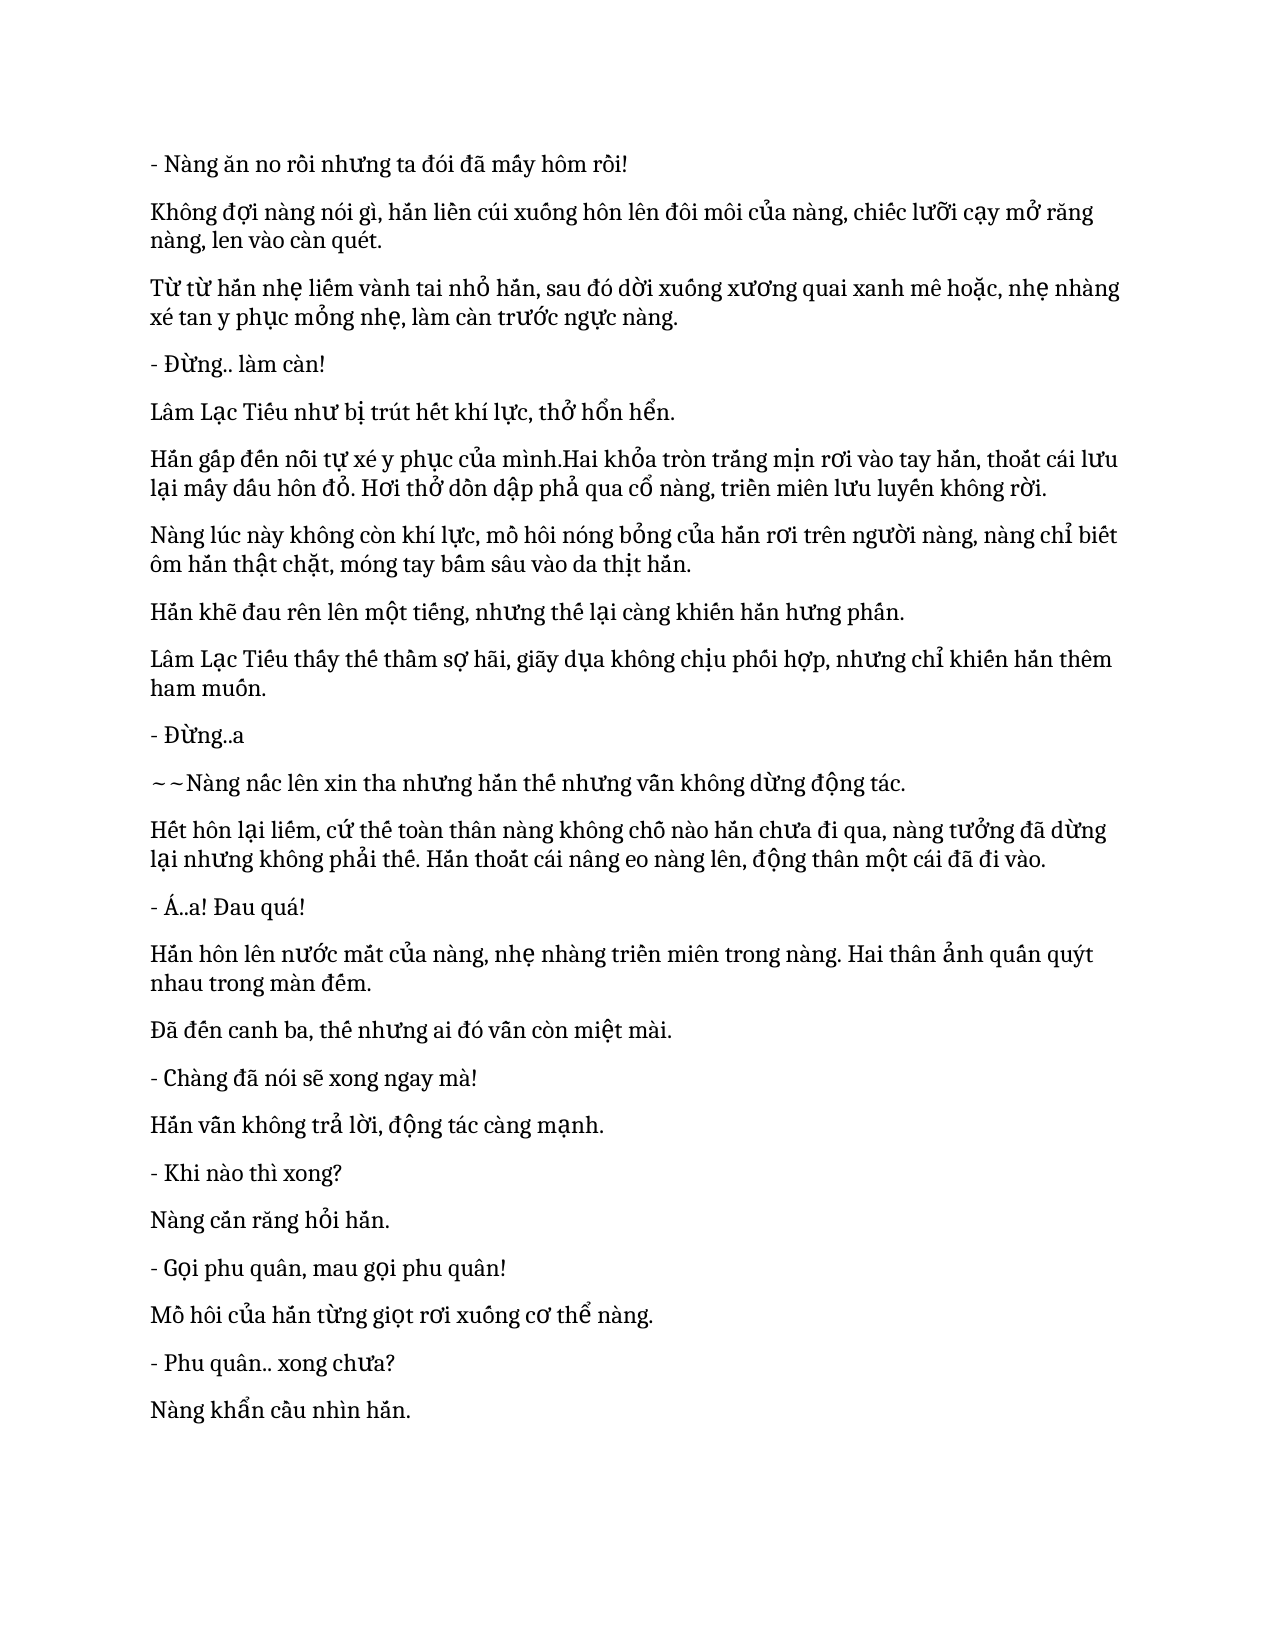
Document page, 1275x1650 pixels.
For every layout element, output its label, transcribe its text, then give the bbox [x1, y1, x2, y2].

text Nàng khẩn cầu nhìn hắn. [150, 1396, 1125, 1425]
text Mồ hôi của hắn từng giọt rơi xuống cơ thể nàng. [150, 1301, 1125, 1330]
text - Nàng ăn no rồi nhưng ta đói đã mấy hôm rồi! [150, 150, 1125, 179]
text - Đừng..a [150, 721, 1125, 750]
text Nàng lúc này không còn khí lực, mồ hôi nóng bỏng của hắn rơi trên người nàng, nàng chỉ biết ôm hắn thật chặt, móng tay bấm sâu vào da thịt hắn. [150, 521, 1125, 579]
text - Khi nào thì xong? [150, 1159, 1125, 1187]
text Hết hôn lại liếm, cứ thế toàn thân nàng không chỗ nào hắn chưa đi qua, nàng tưởng đã dừng lại nhưng không phải thế. Hắn thoắt cái nâng eo nàng lên, động thân một cái đã đi vào. [150, 816, 1125, 874]
text Không đợi nàng nói gì, hắn liền cúi xuống hôn lên đôi môi của nàng, chiếc lưỡi cạy mở răng nàng, len vào càn quét. [150, 197, 1125, 255]
text Hắn hôn lên nước mắt của nàng, nhẹ nhàng triền miên trong nàng. Hai thân ảnh quấn quýt nhau trong màn đếm. [150, 940, 1125, 997]
text - Đừng.. làm càn! [150, 350, 1125, 379]
text Lâm Lạc Tiếu thấy thế thầm sợ hãi, giãy dụa không chịu phối hợp, nhưng chỉ khiến hắn thêm ham muốn. [150, 645, 1125, 702]
text ~~Nàng nấc lên xin tha nhưng hắn thế nhưng vẫn không dừng động tác. [150, 769, 1125, 797]
text - Phu quân.. xong chưa? [150, 1349, 1125, 1377]
text - Chàng đã nói sẽ xong ngay mà! [150, 1064, 1125, 1092]
text Hắn khẽ đau rên lên một tiếng, nhưng thế lại càng khiến hắn hưng phấn. [150, 597, 1125, 626]
text Lâm Lạc Tiếu như bị trút hết khí lực, thở hổn hển. [150, 397, 1125, 426]
text Hắn gấp đến nỗi tự xé y phục của mình.Hai khỏa tròn trắng mịn rơi vào tay hắn, thoắt cái lưu lại mấy dấu hôn đỏ. Hơi thở dồn dập phả qua cổ nàng, triền miên lưu luyến không rời. [150, 445, 1125, 502]
text Từ từ hắn nhẹ liếm vành tai nhỏ hắn, sau đó dời xuống xương quai xanh mê hoặc, nhẹ nhàng xé tan y phục mỏng nhẹ, làm càn trước ngực nàng. [150, 274, 1125, 331]
text - Gọi phu quân, mau gọi phu quân! [150, 1254, 1125, 1282]
text - Á..a! Đau quá! [150, 892, 1125, 921]
text Nàng cắn răng hỏi hắn. [150, 1206, 1125, 1235]
text Đã đến canh ba, thế nhưng ai đó vẫn còn miệt mài. [150, 1016, 1125, 1045]
text Hắn vẫn không trả lời, động tác càng mạnh. [150, 1111, 1125, 1140]
